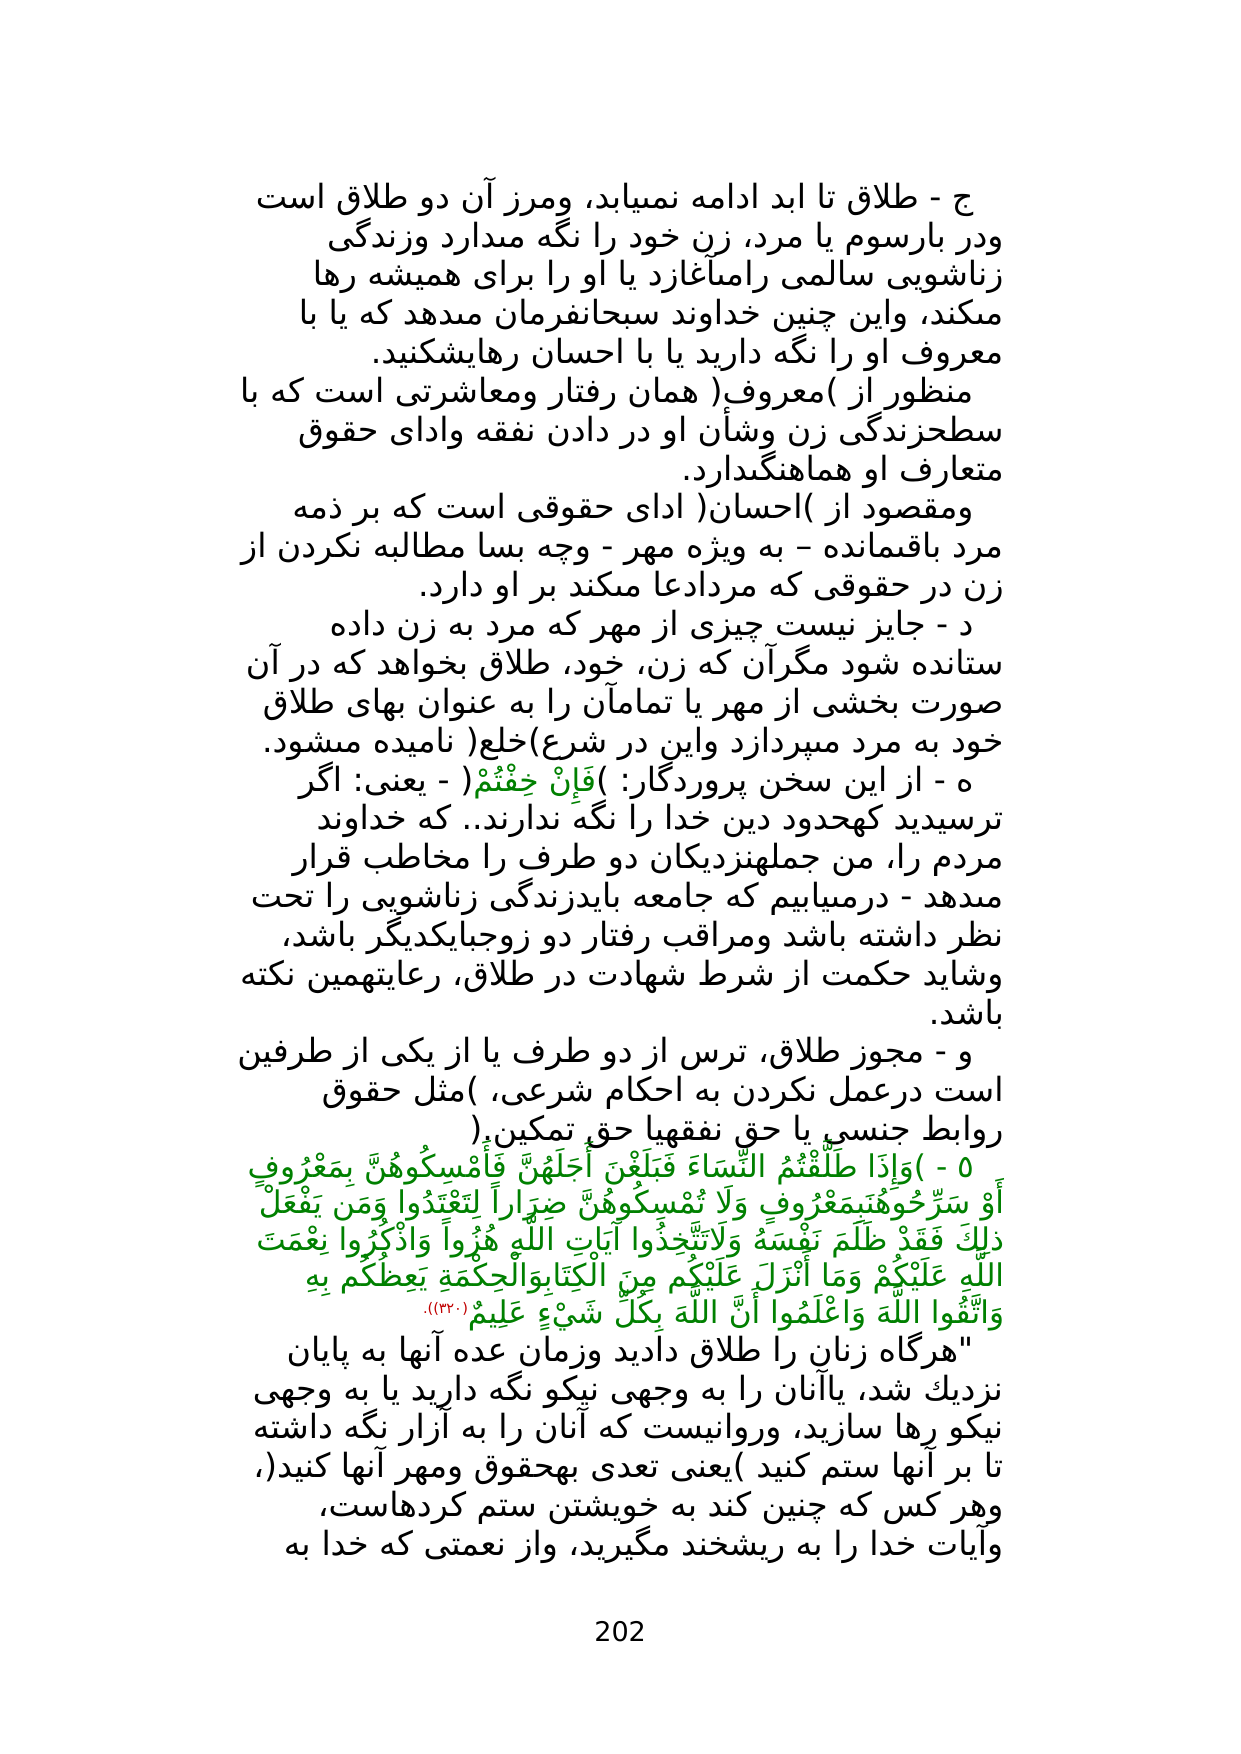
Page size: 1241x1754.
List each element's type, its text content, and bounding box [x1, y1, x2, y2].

text ومقصود از )احسان( اداى حقوقى است كه بر ذمه مرد باقى‏مانده – به ويژه مهر - وچه بسا مطالبه نكردن از زن در حقوقى كه مردادعا مى‏كند بر او دارد. [236, 488, 1004, 604]
text منظور از )معروف( همان رفتار ومعاشرتى است كه با سطح‏زندگى زن وشأن او در دادن نفقه واداى حقوق متعارف او هماهنگى‏دارد. [236, 371, 1004, 488]
text د - جايز نيست چيزى از مهر كه مرد به زن داده ستانده شود مگرآن كه زن، خود، طلاق بخواهد كه در آن صورت بخشى از مهر يا تمام‏آن را به عنوان بهاى طلاق خود به مرد مى‏پردازد واين در شرع)خلع( ناميده مى‏شود. [236, 604, 1004, 760]
text ه - از اين سخن پروردگار: )فَإِنْ خِفْتُمْ( - يعنى: اگر ترسيديد كه‏حدود دين خدا را نگه ندارند.. كه خداوند مردم را، من جمله‏نزديكان دو طرف را مخاطب قرار مى‏دهد - درمى‏يابيم كه جامعه بايدزندگى زناشويى را تحت نظر داشته باشد ومراقب رفتار دو زوج‏بايكديگر باشد، وشايد حكمت از شرط شهادت در طلاق، رعايت‏همين نكته باشد. [236, 760, 1004, 1032]
text ج - طلاق تا ابد ادامه نمى‏يابد، ومرز آن دو طلاق است ودر بارسوم يا مرد، زن خود را نگه مى‏دارد وزندگى زناشويى سالمى رامى‏آغازد يا او را براى هميشه رها مى‏كند، واين چنين خداوند سبحان‏فرمان مى‏دهد كه يا با معروف او را نگه داريد يا با احسان رهايش‏كنيد. [236, 177, 1004, 371]
text ٥ - )وَإِذَا طَلَّقْتُمُ النِّسَاءَ فَبَلَغْنَ أَجَلَهُنَّ فَأَمْسِكُوهُنَّ بِمَعْرُوفٍ أَوْ سَرِّحُوهُنَ‏بِمَعْرُوفٍ وَلَا تُمْسِكُوهُنَّ ضِرَاراً لِتَعْتَدُوا وَمَن يَفْعَلْ ذلِكَ فَقَدْ ظَلَمَ نَفْسَهُ وَلَاتَتَّخِذُوا آيَاتِ اللَّهِ هُزُواً وَاذْكُرُوا نِعْمَتَ اللَّهِ عَلَيْكُمْ وَمَا أَنْزَلَ عَلَيْكُم مِنَ الْكِتَابِ‏وَالْحِكْمَةِ يَعِظُكُم بِهِ وَاتَّقُوا اللَّهَ وَاعْلَمُوا أَنَّ اللَّهَ بِكُلِّ شَيْ‏ءٍ عَلِيمٌ(٣٢٠)). [236, 1148, 1004, 1330]
text و - مجوز طلاق، ترس از دو طرف يا از يكى از طرفين است درعمل نكردن به احكام شرعى، )مثل حقوق روابط جنسى يا حق نفقه‏يا حق تمكين.( [236, 1032, 1004, 1148]
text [236, 1330, 1004, 1563]
